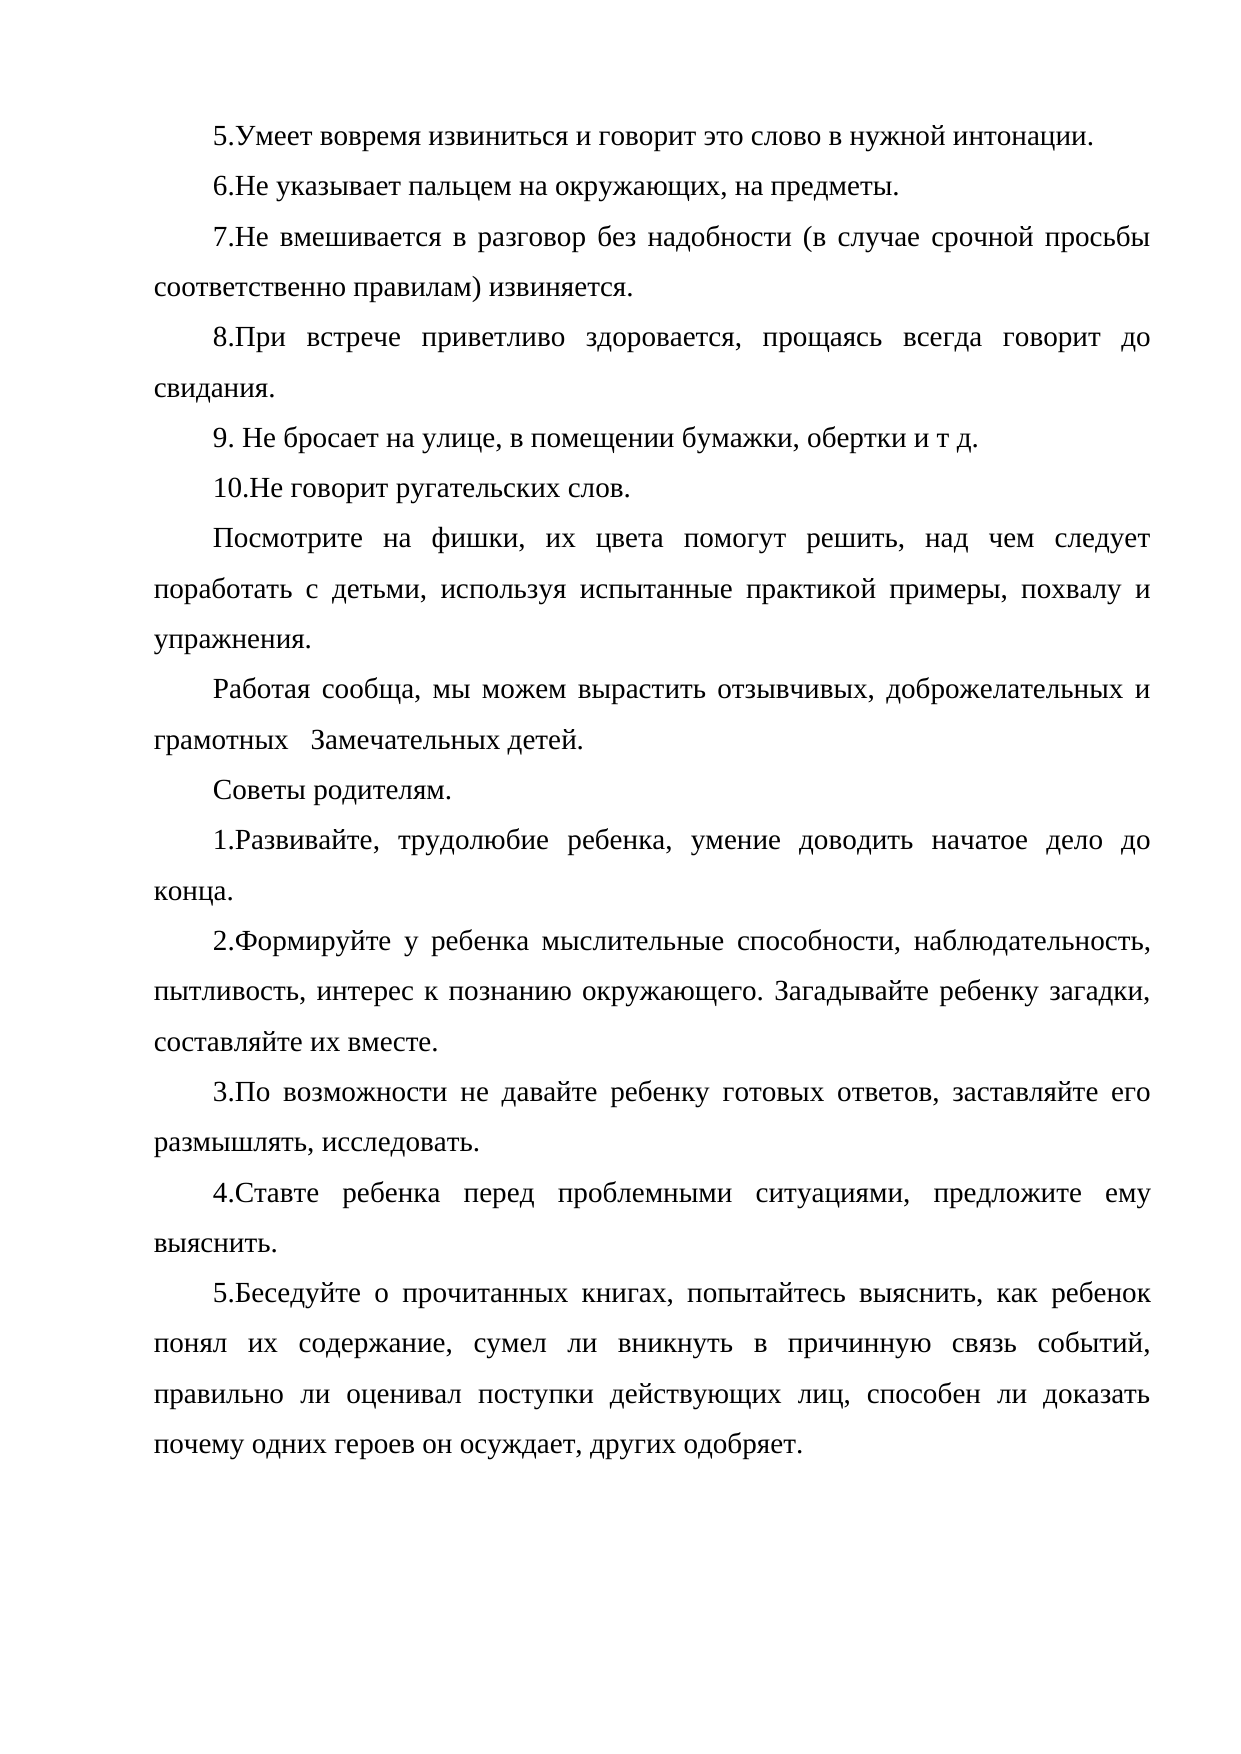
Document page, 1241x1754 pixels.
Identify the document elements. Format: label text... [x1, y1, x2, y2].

text 9. Не бросает на улице, в помещении бумажки, обертки и т д. [153, 420, 1152, 453]
text Посмотрите на фишки, их цвета помогут решить, над чем следует поработать с детьми, используя испытанные практикой примеры, похвалу и упражнения. [153, 521, 1152, 655]
text 7.Не вмешивается в разговор без надобности (в случае срочной просьбы соответственно правилам) извиняется. [153, 219, 1152, 303]
text 8.При встрече приветливо здоровается, прощаясь всегда говорит до свидания. [153, 319, 1152, 403]
text Работая сообща, мы можем вырастить отзывчивых, доброжелательных и грамотных Замечательных детей. [153, 672, 1152, 755]
text Советы родителям. [153, 772, 1152, 806]
text 5.Беседуйте о прочитанных книгах, попытайтесь выяснить, как ребенок понял их содержание, сумел ли вникнуть в причинную связь событий, правильно ли оценивал поступки действующих лиц, способен ли доказать почему одних героев он осуждает, других одобряет. [153, 1275, 1152, 1460]
text 2.Формируйте у ребенка мыслительные способности, наблюдательность, пытливость, интерес к познанию окружающего. Загадывайте ребенку загадки, составляйте их вместе. [153, 923, 1152, 1057]
text 1.Развивайте, трудолюбие ребенка, умение доводить начатое дело до конца. [153, 822, 1152, 906]
text 3.По возможности не давайте ребенку готовых ответов, заставляйте его размышлять, исследовать. [153, 1074, 1152, 1158]
text 10.Не говорит ругательских слов. [153, 470, 1152, 504]
text 6.Не указывает пальцем на окружающих, на предметы. [153, 168, 1152, 202]
text 4.Ставте ребенка перед проблемными ситуациями, предложите ему выяснить. [153, 1175, 1152, 1258]
text 5.Умеет вовремя извиниться и говорит это слово в нужной интонации. [153, 118, 1152, 152]
